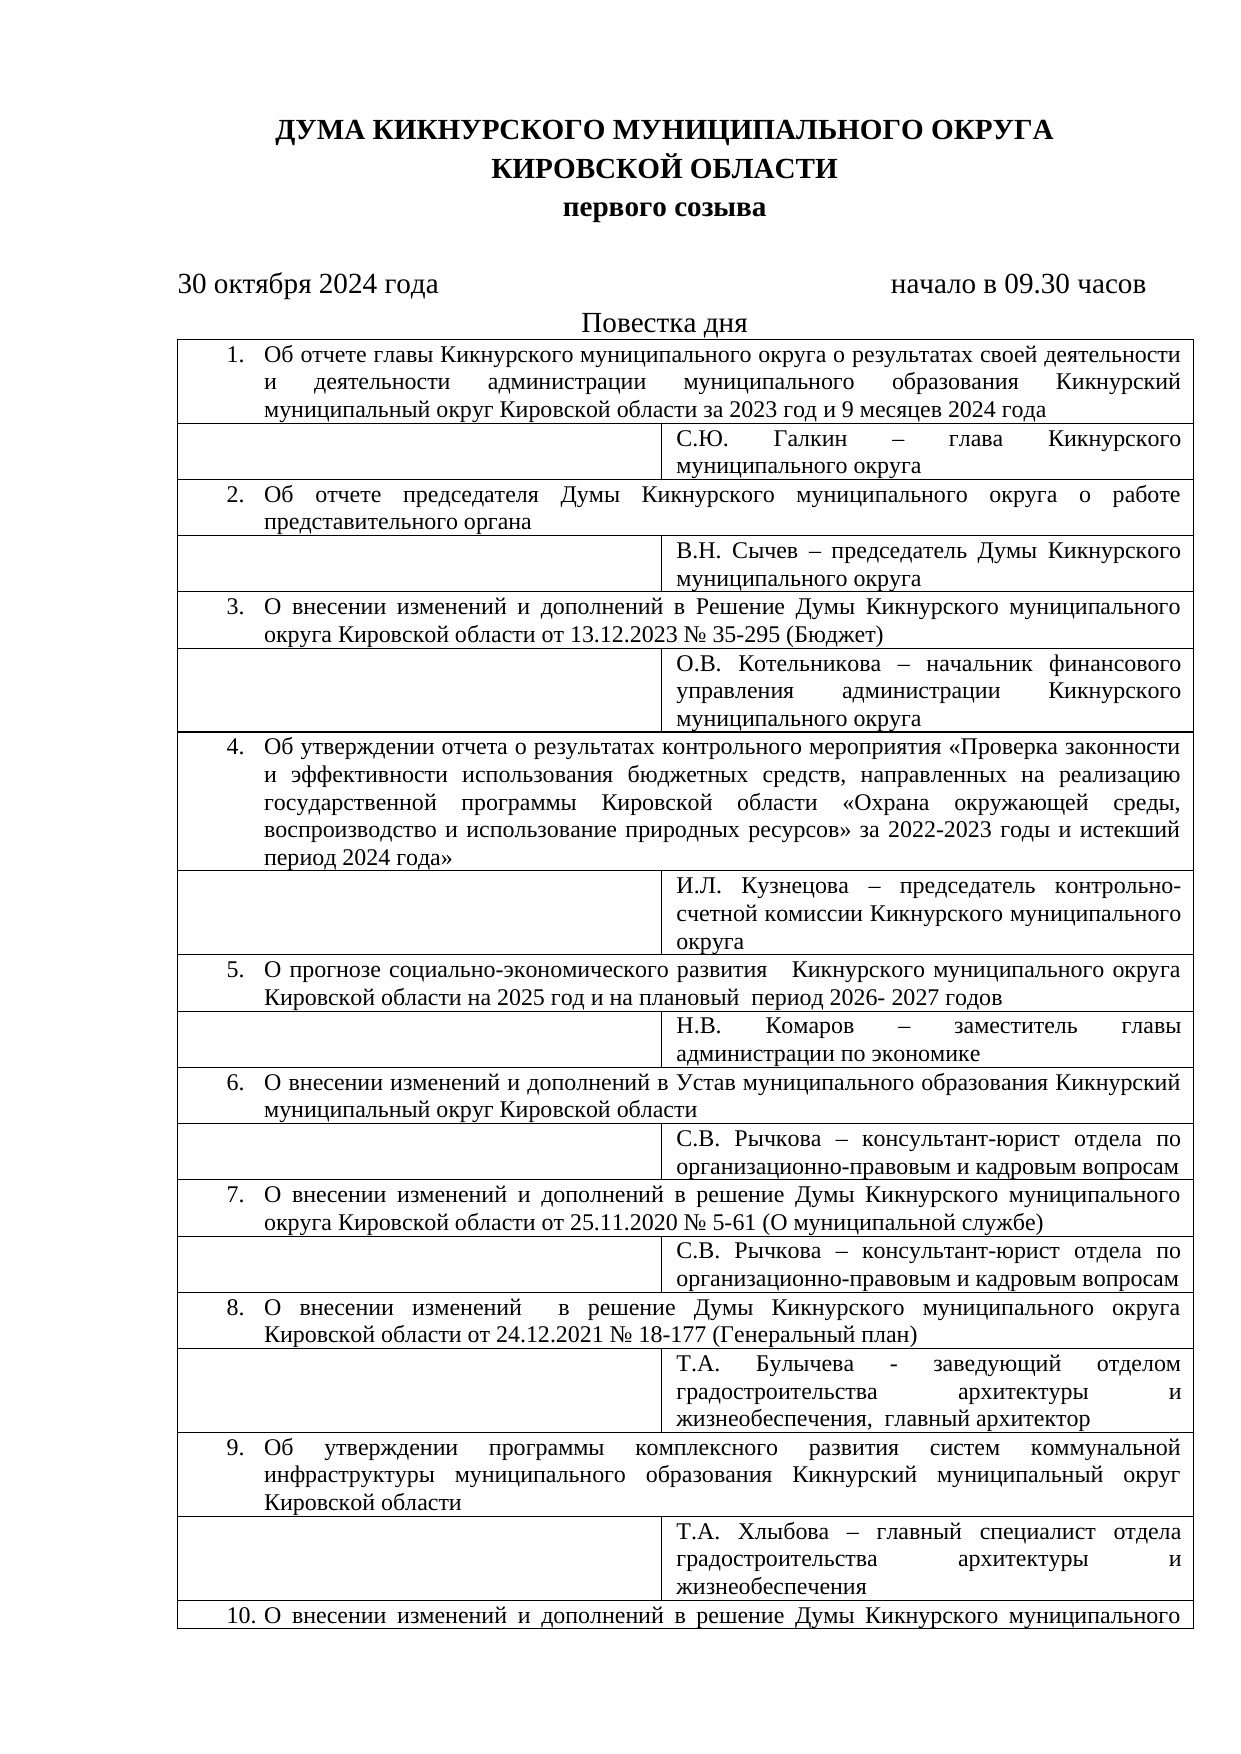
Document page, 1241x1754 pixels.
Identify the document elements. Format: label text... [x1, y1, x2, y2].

table_cell [178, 1517, 661, 1599]
table_cell [178, 649, 661, 731]
table_cell Т.А. Хлыбова – главный специалист отдела градостроительства архитектуры и жизнеобеспечения [662, 1517, 1193, 1599]
text первого созыва [177, 189, 1152, 223]
table_header Об отчете главы Кикнурского муниципального округа о результатах своей деятельности и деятельности администрации муниципального образования Кикнурский муниципальный округ Кировской области за 2023 год и 9 месяцев 2024 года [178, 340, 1193, 422]
text КИРОВСКОЙ ОБЛАСТИ [177, 151, 1152, 184]
table_cell О прогнозе социально-экономического развития Кикнурского муниципального округа Кировской области на 2025 год и на плановый период 2026- 2027 годов [178, 955, 1193, 1011]
table_cell Об утверждении программы комплексного развития систем коммунальной инфраструктуры муниципального образования Кикнурский муниципальный округ Кировской области [178, 1433, 1193, 1516]
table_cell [178, 1601, 1193, 1628]
table_cell О внесении изменений и дополнений в решение Думы Кикнурского муниципального округа Кировской области от 25.11.2020 № 5-61 (О муниципальной службе) [178, 1180, 1193, 1236]
text Повестка дня [177, 305, 1152, 339]
table_cell С.В. Рычкова – консультант-юрист отдела по организационно-правовым и кадровым вопросам [662, 1237, 1193, 1292]
table_cell [178, 1124, 661, 1179]
table_cell О внесении изменений и дополнений в Устав муниципального образования Кикнурский муниципальный округ Кировской области [178, 1068, 1193, 1123]
table_cell [178, 1349, 661, 1432]
table_cell [178, 536, 661, 591]
table_cell О внесении изменений и дополнений в Решение Думы Кикнурского муниципального округа Кировской области от 13.12.2023 № 35-295 (Бюджет) [178, 592, 1193, 647]
table_cell Н.В. Комаров – заместитель главы администрации по экономике [662, 1012, 1193, 1067]
table_cell И.Л. Кузнецова – председатель контрольно-счетной комиссии Кикнурского муниципального округа [662, 871, 1193, 954]
table_cell О внесении изменений в решение Думы Кикнурского муниципального округа Кировской области от 24.12.2021 № 18-177 (Генеральный план) [178, 1293, 1193, 1348]
table_cell Об утверждении отчета о результатах контрольного мероприятия «Проверка законности и эффективности использования бюджетных средств, направленных на реализацию государственной программы Кировской области «Охрана окружающей среды, воспроизводство и использование природных ресурсов» за 2022-2023 годы и истекший период 2024 года» [178, 733, 1193, 870]
table_cell Т.А. Булычева - заведующий отделом градостроительства архитектуры и жизнеобеспечения, главный архитектор [662, 1349, 1193, 1432]
table_cell С.В. Рычкова – консультант-юрист отдела по организационно-правовым и кадровым вопросам [662, 1124, 1193, 1179]
table_cell [178, 871, 661, 954]
table_cell [178, 1012, 661, 1067]
table_cell О.В. Котельникова – начальник финансового управления администрации Кикнурского муниципального округа [662, 649, 1193, 731]
table_cell В.Н. Сычев – председатель Думы Кикнурского муниципального округа [662, 536, 1193, 591]
table_cell Об отчете председателя Думы Кикнурского муниципального округа о работе представительного органа [178, 480, 1193, 535]
table_cell С.Ю. Галкин – глава Кикнурского муниципального округа [662, 424, 1193, 479]
text ДУМА КИКНУРСКОГО МУНИЦИПАЛЬНОГО ОКРУГА [177, 112, 1152, 146]
table_cell [178, 1237, 661, 1292]
text 30 октября 2024 года начало в 09.30 часов [177, 267, 1152, 300]
table_cell [178, 424, 661, 479]
